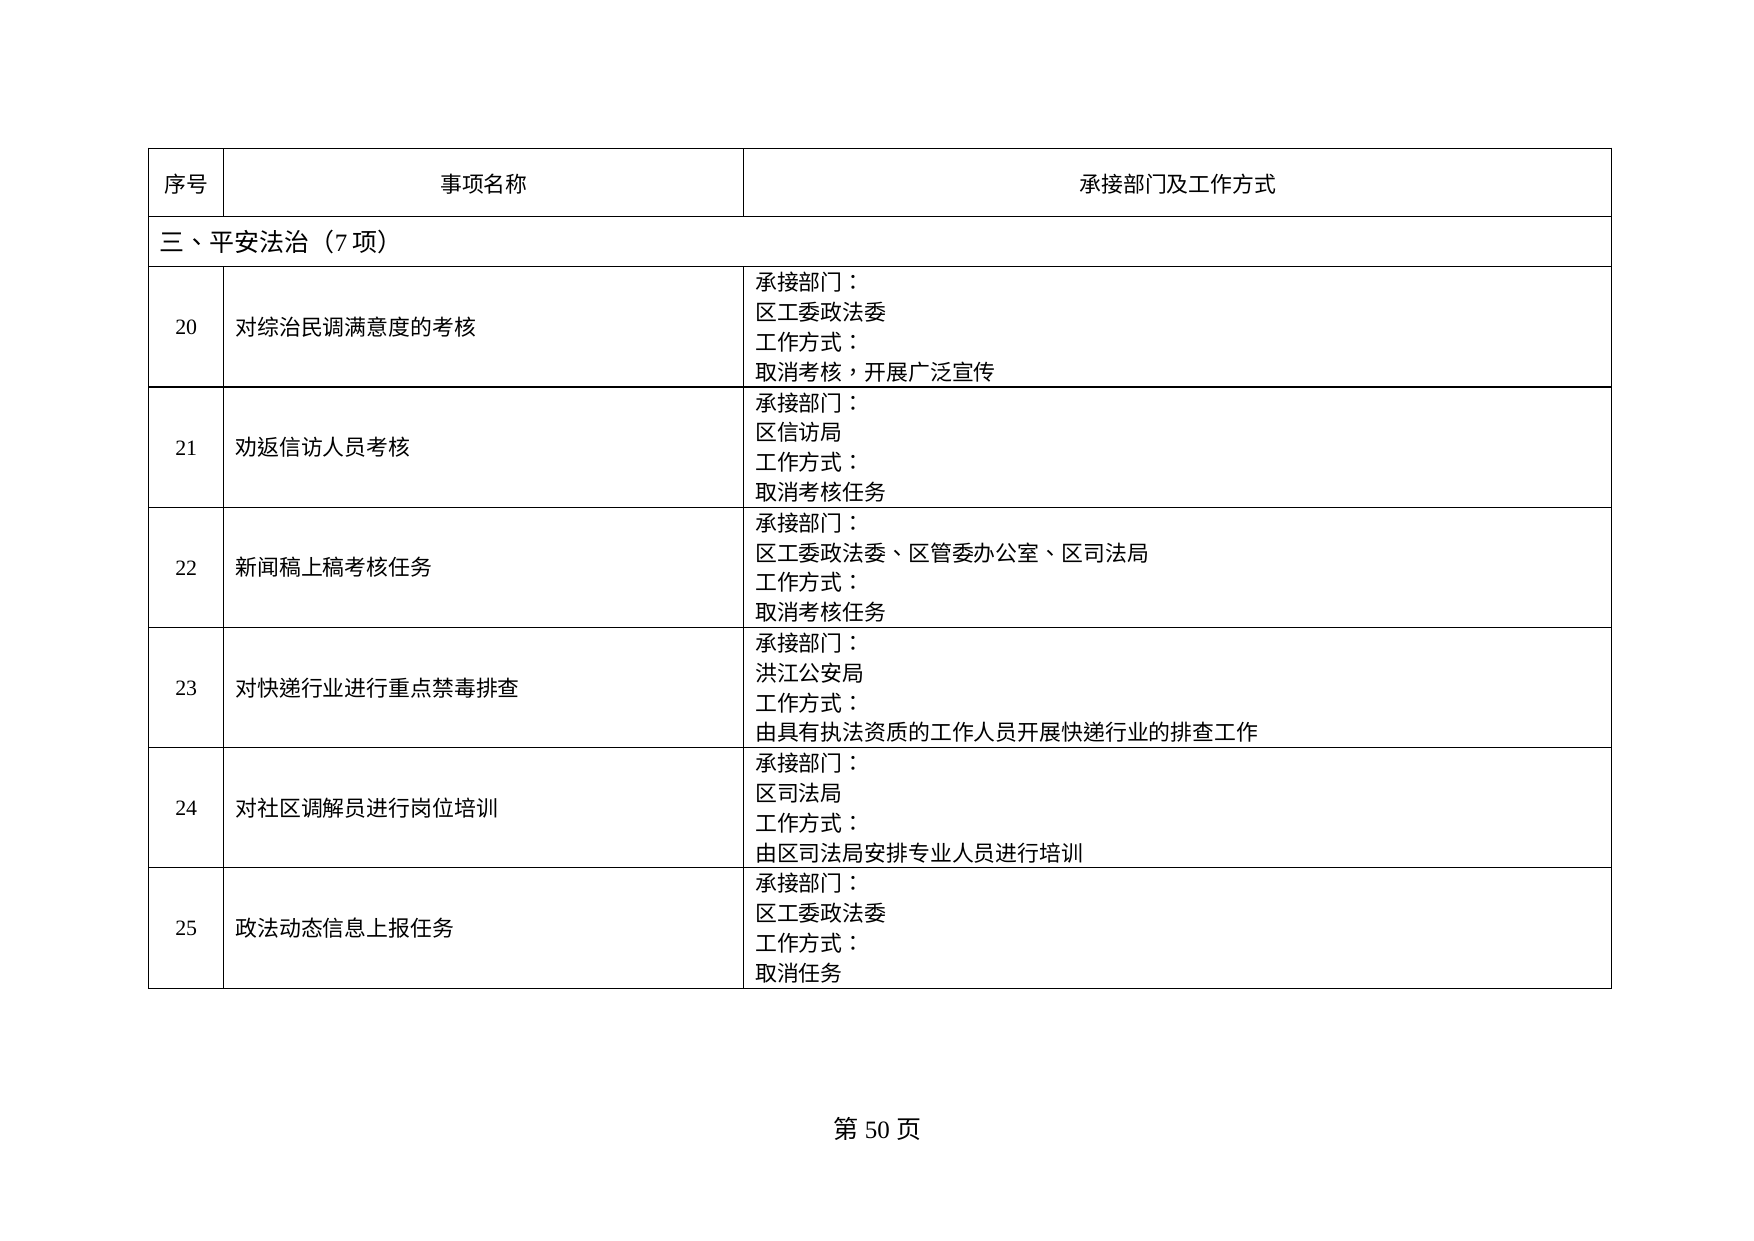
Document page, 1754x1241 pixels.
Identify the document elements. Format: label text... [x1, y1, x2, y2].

table_cell 政法动态信息上报任务 [224, 868, 743, 987]
table_header 序号 [149, 149, 223, 216]
table_cell 对快递行业进行重点禁毒排查 [224, 628, 743, 747]
table_cell 三、平安法治（7项） [149, 217, 1611, 266]
table_cell 对社区调解员进行岗位培训 [224, 748, 743, 867]
table_cell 承接部门： 洪江公安局 工作方式： 由具有执法资质的工作人员开展快递行业的排查工作 [744, 628, 1611, 747]
table_cell 劝返信访人员考核 [224, 388, 743, 507]
table_cell 22 [149, 508, 223, 627]
table_cell 25 [149, 868, 223, 987]
table_cell 对综治民调满意度的考核 [224, 267, 743, 386]
table_cell 承接部门： 区工委政法委 工作方式： 取消任务 [744, 868, 1611, 987]
table_header 承接部门及工作方式 [744, 149, 1611, 216]
table_cell 承接部门： 区工委政法委、区管委办公室、区司法局 工作方式： 取消考核任务 [744, 508, 1611, 627]
table_header 事项名称 [224, 149, 743, 216]
table_cell 20 [149, 267, 223, 386]
table_cell 23 [149, 628, 223, 747]
table_cell 承接部门： 区信访局 工作方式： 取消考核任务 [744, 388, 1611, 507]
table_cell 24 [149, 748, 223, 867]
table_cell 承接部门： 区工委政法委 工作方式： 取消考核，开展广泛宣传 [744, 267, 1611, 386]
table_cell 21 [149, 388, 223, 507]
table_cell 新闻稿上稿考核任务 [224, 508, 743, 627]
table_cell 承接部门： 区司法局 工作方式： 由区司法局安排专业人员进行培训 [744, 748, 1611, 867]
